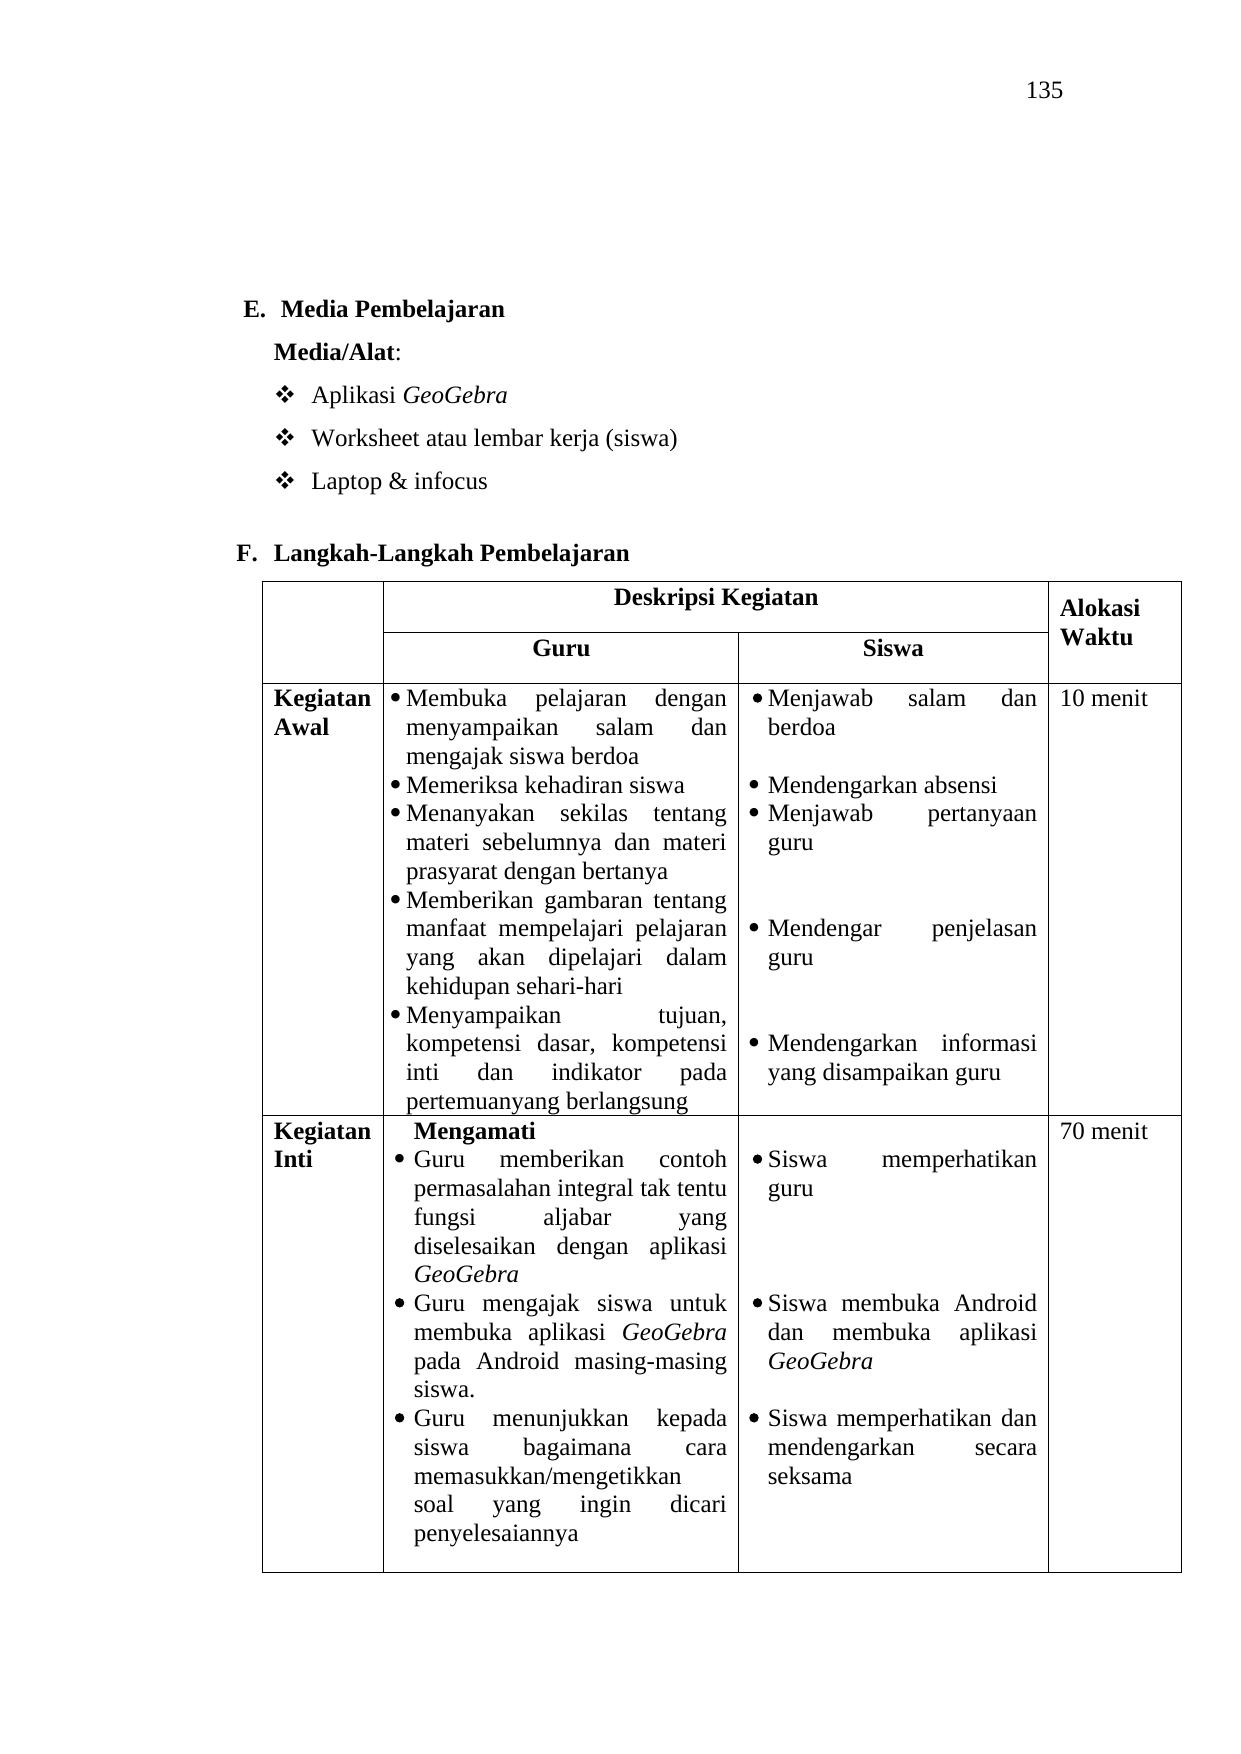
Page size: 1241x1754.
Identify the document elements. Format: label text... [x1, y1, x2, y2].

text Media/Alat: [274, 337, 1063, 366]
table_header Deskripsi Kegiatan [384, 582, 1048, 632]
table_cell Kegiatan Awal [263, 684, 383, 1115]
list Langkah-Langkah Pembelajaran [236, 538, 1063, 567]
table_cell Kegiatan Inti [263, 1116, 383, 1572]
list Laptop & infocus [274, 466, 1063, 495]
list Media Pembelajaran [243, 294, 1063, 322]
table_cell Membuka pelajaran dengan menyampaikan salam dan mengajak siswa berdoa Memeriksa kehadiran siswa Menanyakan sekilas tentang materi sebelumnya dan materi prasyarat dengan bertanya Memberikan gambaran tentang manfaat mempelajari pelajaran yang akan dipelajari dalam kehidupan sehari-hari Menyampaikan tujuan, kompetensi dasar, kompetensi inti dan indikator pada pertemuanyang berlangsung [384, 684, 738, 1115]
table_cell 70 menit [1049, 1116, 1181, 1572]
table_cell Menjawab salam dan berdoa Mendengarkan absensi Menjawab pertanyaan guru Mendengar penjelasan guru Mendengarkan informasi yang disampaikan guru [739, 684, 1048, 1115]
table_cell 10 menit [1049, 684, 1181, 1115]
list Aplikasi GeoGebra [274, 380, 1063, 409]
table_cell Siswa [739, 633, 1048, 682]
table_header [263, 582, 383, 682]
list Worksheet atau lembar kerja (siswa) [274, 423, 1063, 452]
table_header Alokasi Waktu [1049, 582, 1181, 682]
table_cell Guru [384, 633, 738, 682]
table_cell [384, 1116, 738, 1572]
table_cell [739, 1116, 1048, 1572]
